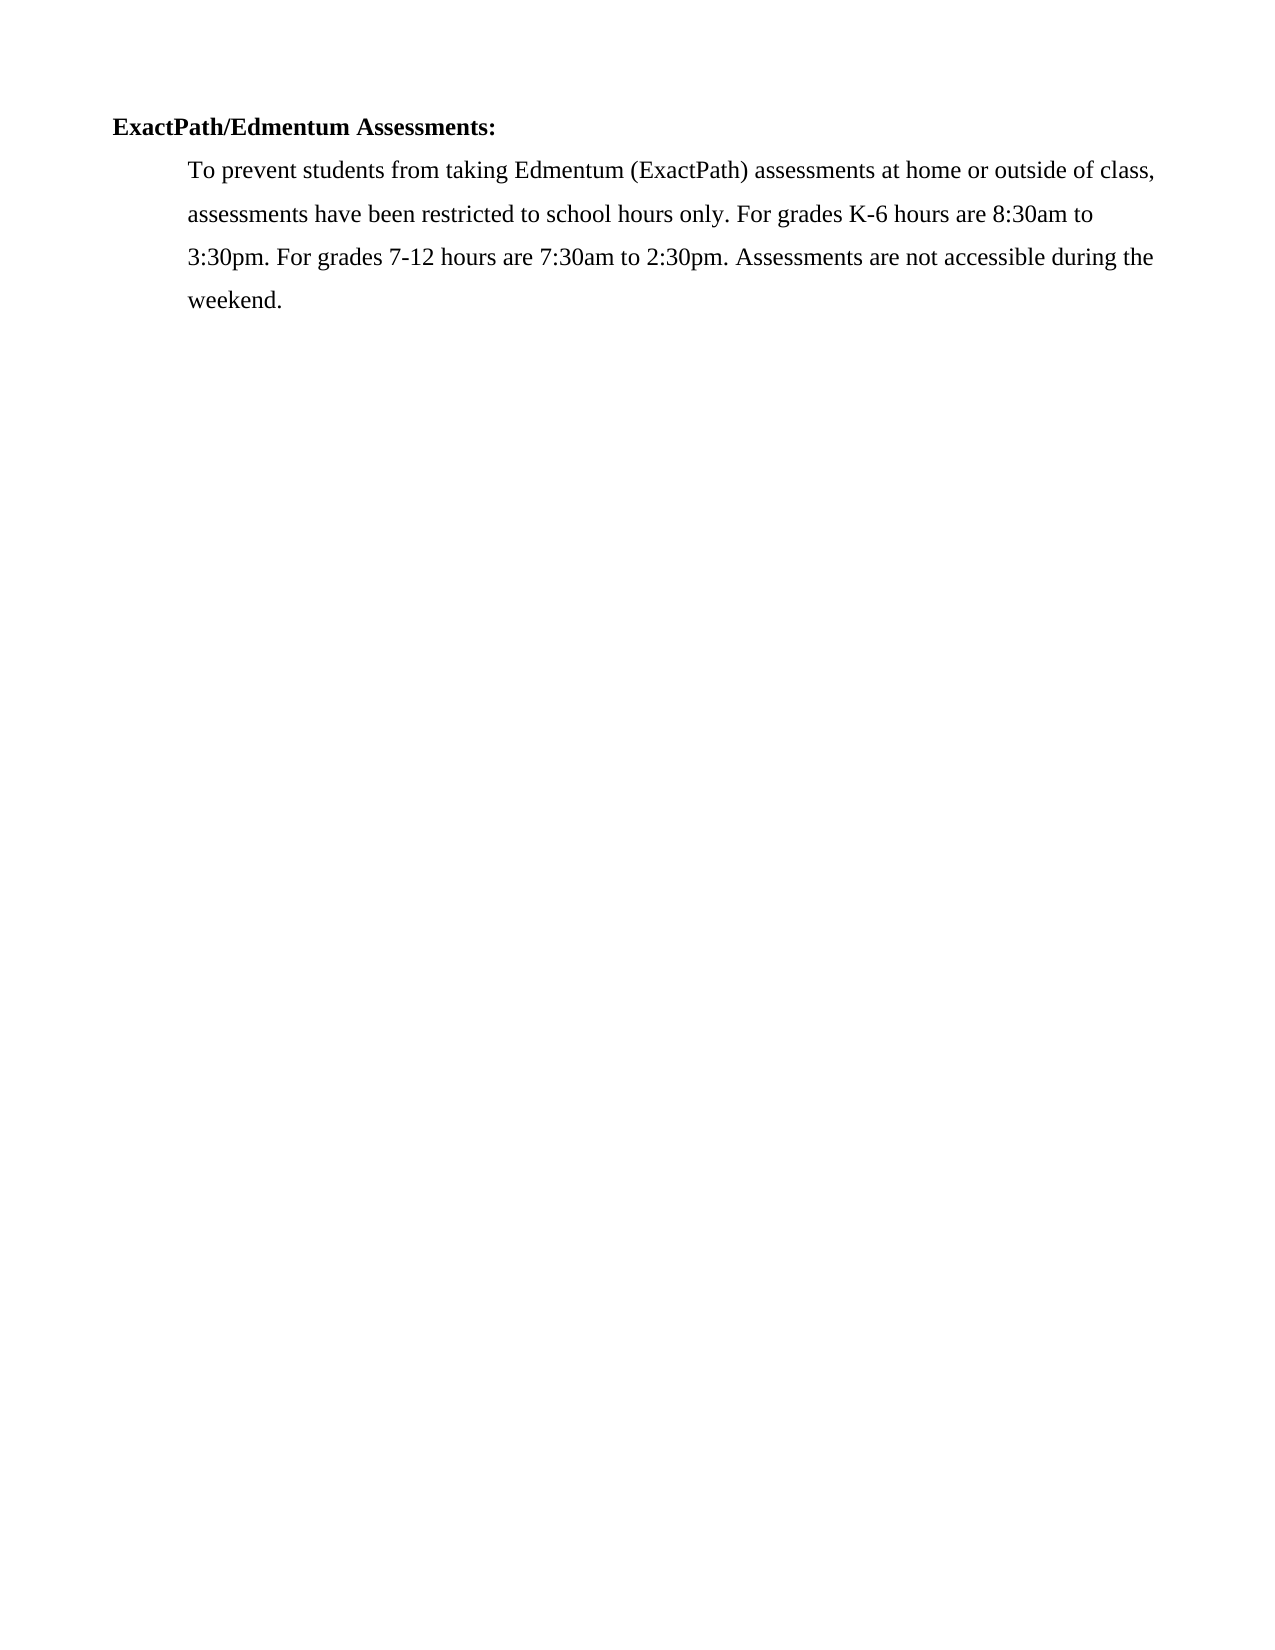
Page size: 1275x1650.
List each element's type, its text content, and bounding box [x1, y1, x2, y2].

text To prevent students from taking Edmentum (ExactPath) assessments at home or outside of class, assessments have been restricted to school hours only. For grades K-6 hours are 8:30am to 3:30pm. For grades 7-12 hours are 7:30am to 2:30pm. Assessments are not accessible during the weekend. [187, 156, 1162, 314]
text ExactPath/Edmentum Assessments: [112, 112, 1162, 141]
